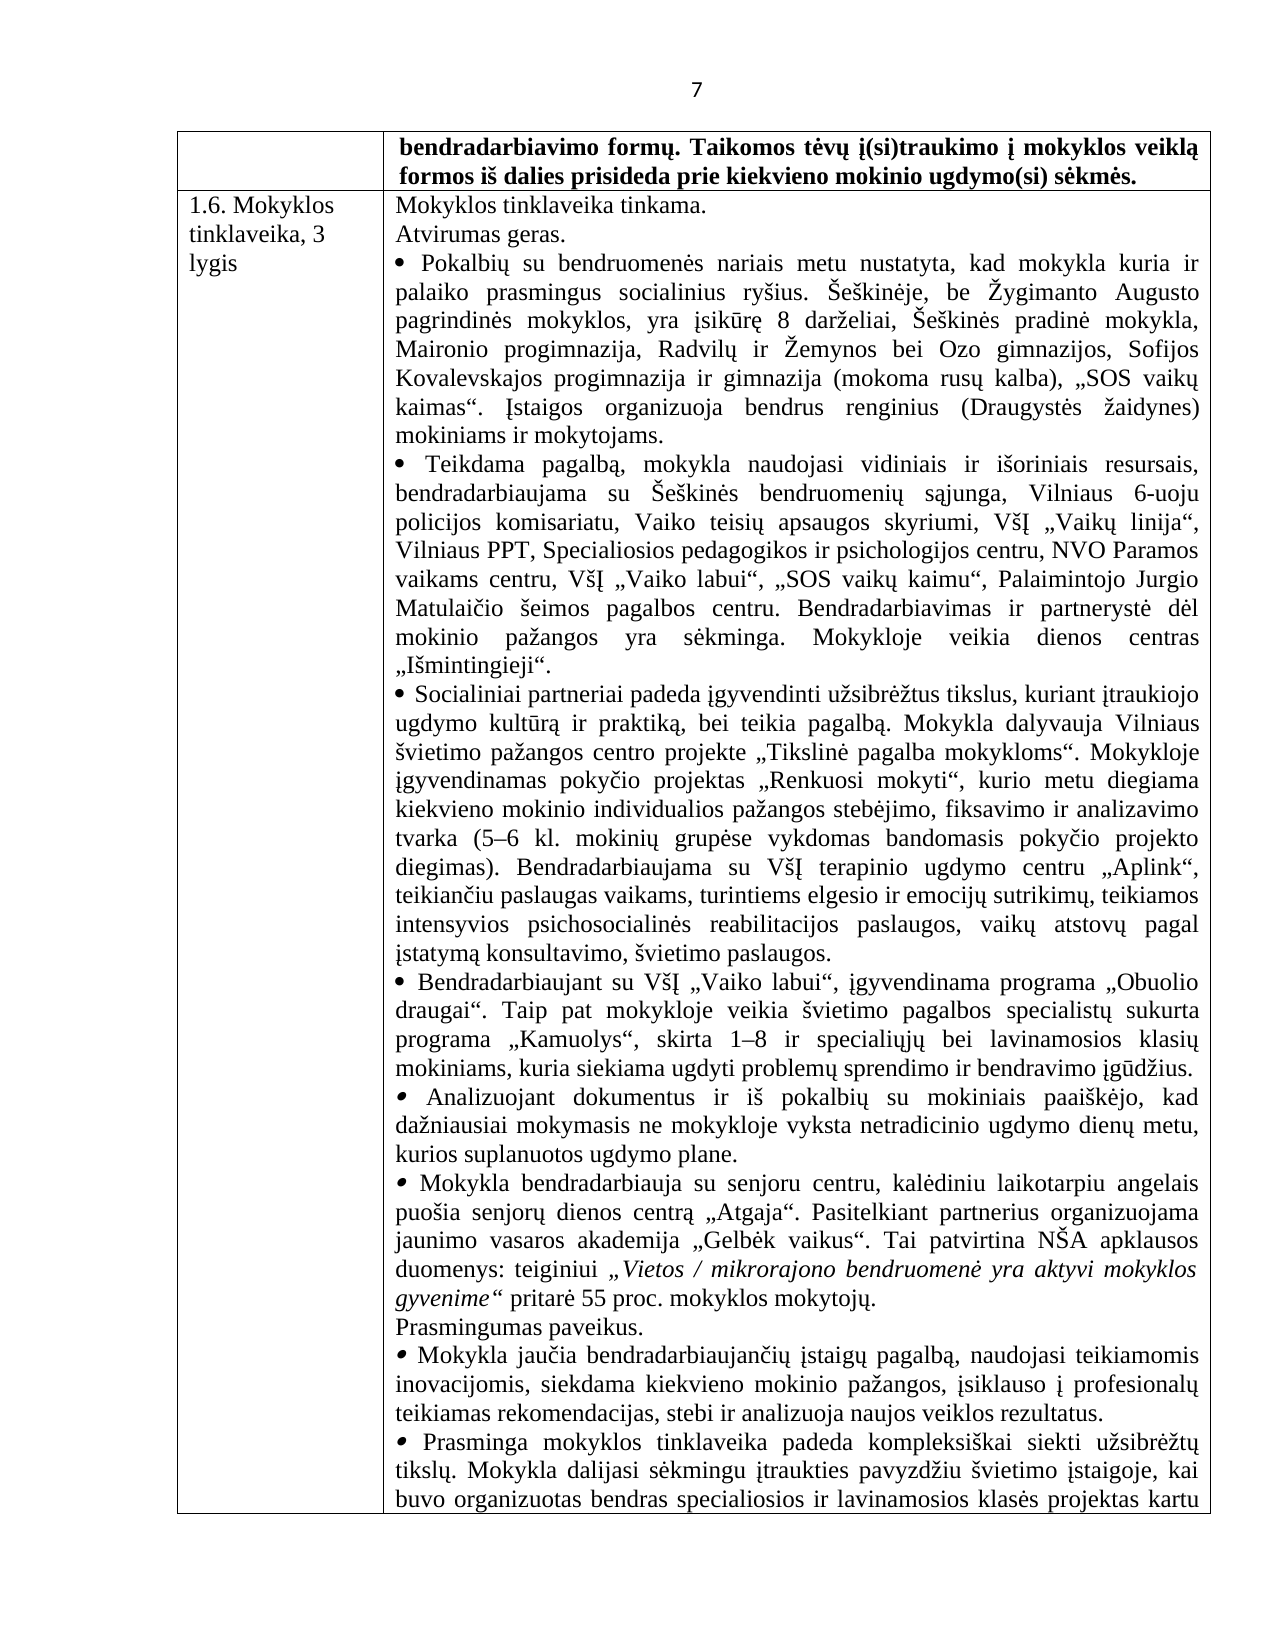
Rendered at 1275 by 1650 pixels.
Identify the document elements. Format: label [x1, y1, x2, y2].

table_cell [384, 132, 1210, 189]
table_cell [178, 132, 383, 189]
table_cell [178, 191, 383, 1513]
table_cell [384, 191, 1210, 1513]
